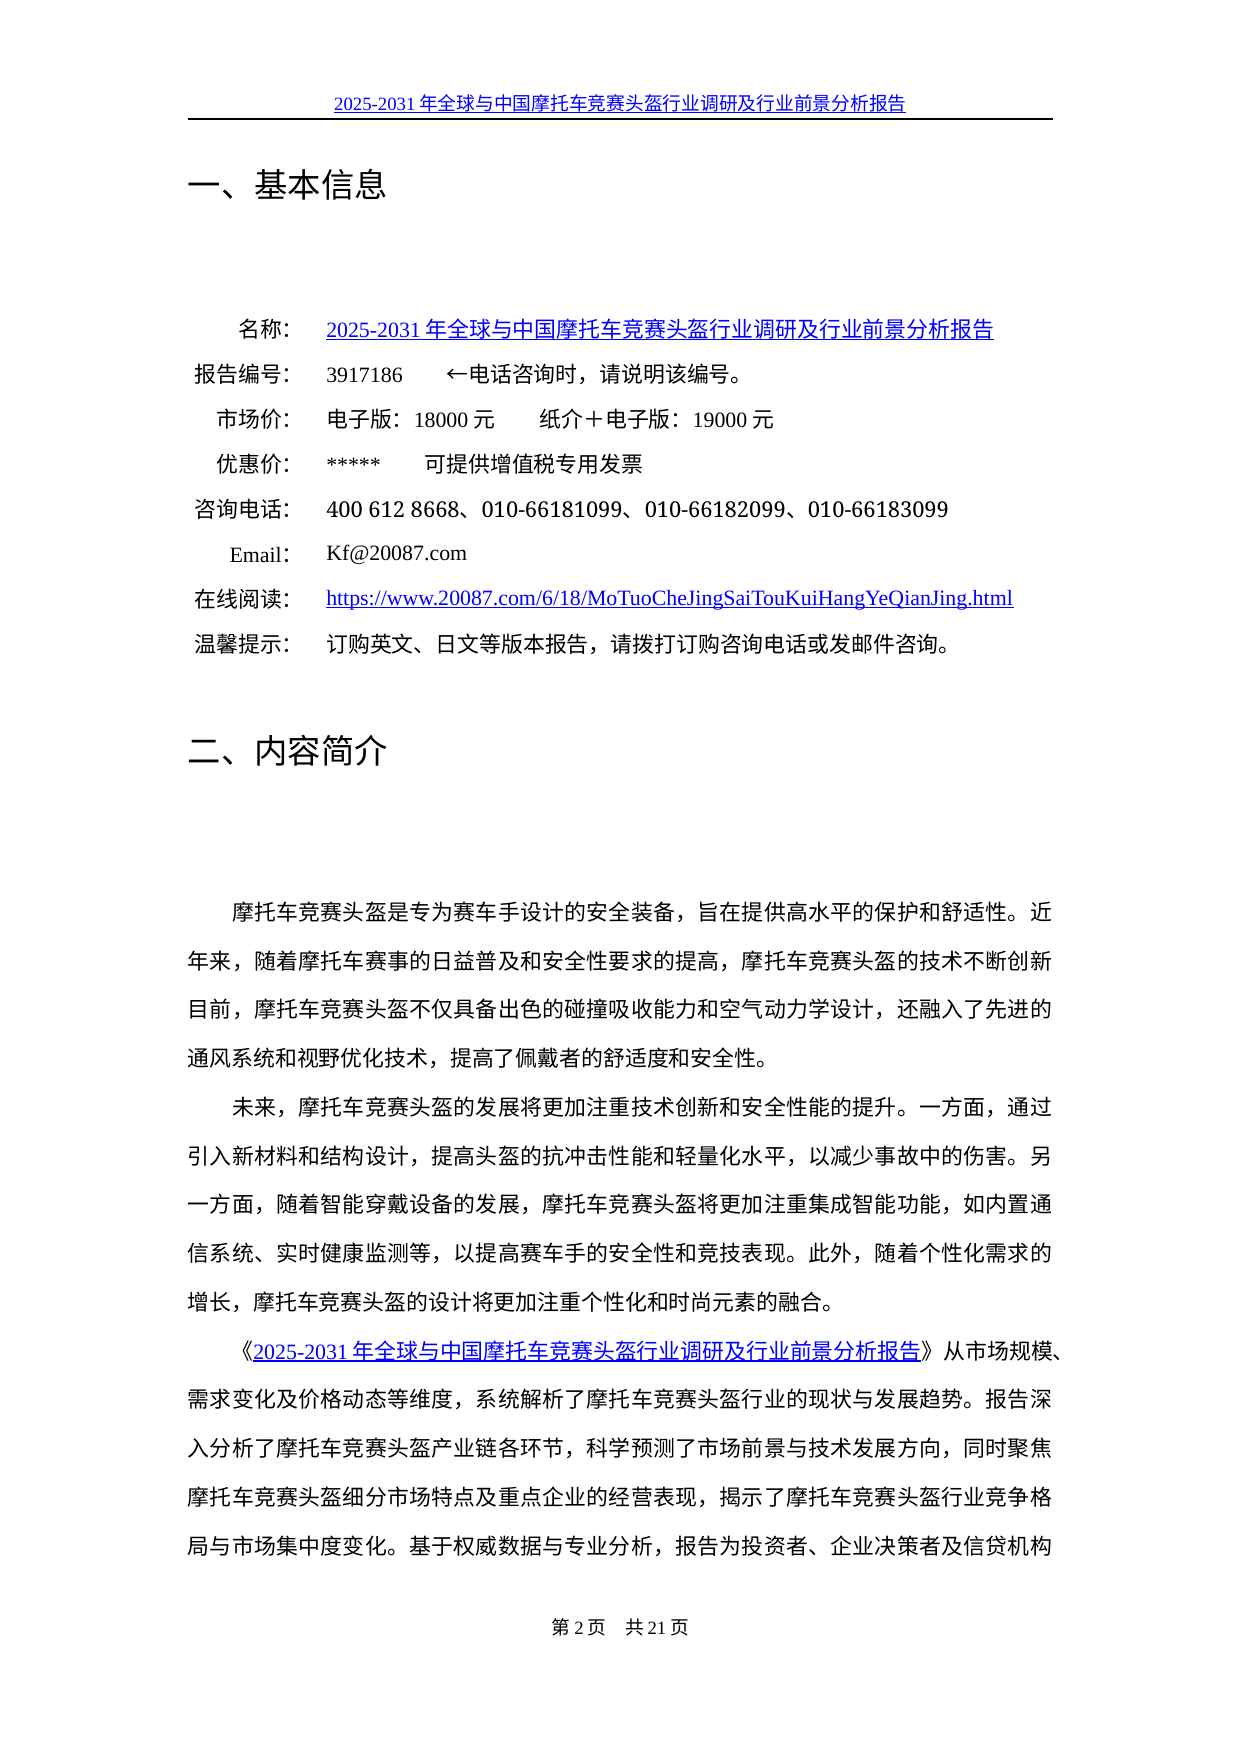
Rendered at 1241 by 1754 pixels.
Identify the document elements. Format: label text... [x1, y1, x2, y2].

table_cell ***** 可提供增值税专用发票 [315, 447, 1073, 492]
table_cell 订购英文、日文等版本报告，请拨打订购咨询电话或发邮件咨询。 [315, 627, 1073, 672]
table_cell 电子版：18000 元 纸介＋电子版：19000 元 [315, 402, 1073, 447]
table_cell Email： [167, 537, 315, 582]
table_cell 3917186 ←电话咨询时，请说明该编号。 [315, 357, 1073, 402]
table_cell 报告编号： [167, 357, 315, 402]
title 二、内容简介 [187, 717, 1053, 782]
table_cell 温馨提示： [167, 627, 315, 672]
table_cell 优惠价： [167, 447, 315, 492]
title 一、基本信息 [187, 150, 1053, 215]
table_header 2025-2031年全球与中国摩托车竞赛头盔行业调研及行业前景分析报告 [315, 312, 1073, 357]
table_cell 在线阅读： [167, 582, 315, 627]
table_header 名称： [167, 312, 315, 357]
table_cell [315, 582, 1073, 627]
table_cell 400 612 8668、010-66181099、010-66182099、010-66183099 [315, 492, 1073, 537]
table_cell 市场价： [167, 402, 315, 447]
table_cell 咨询电话： [167, 492, 315, 537]
table_cell Kf@20087.com [315, 537, 1073, 582]
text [187, 894, 1053, 1561]
